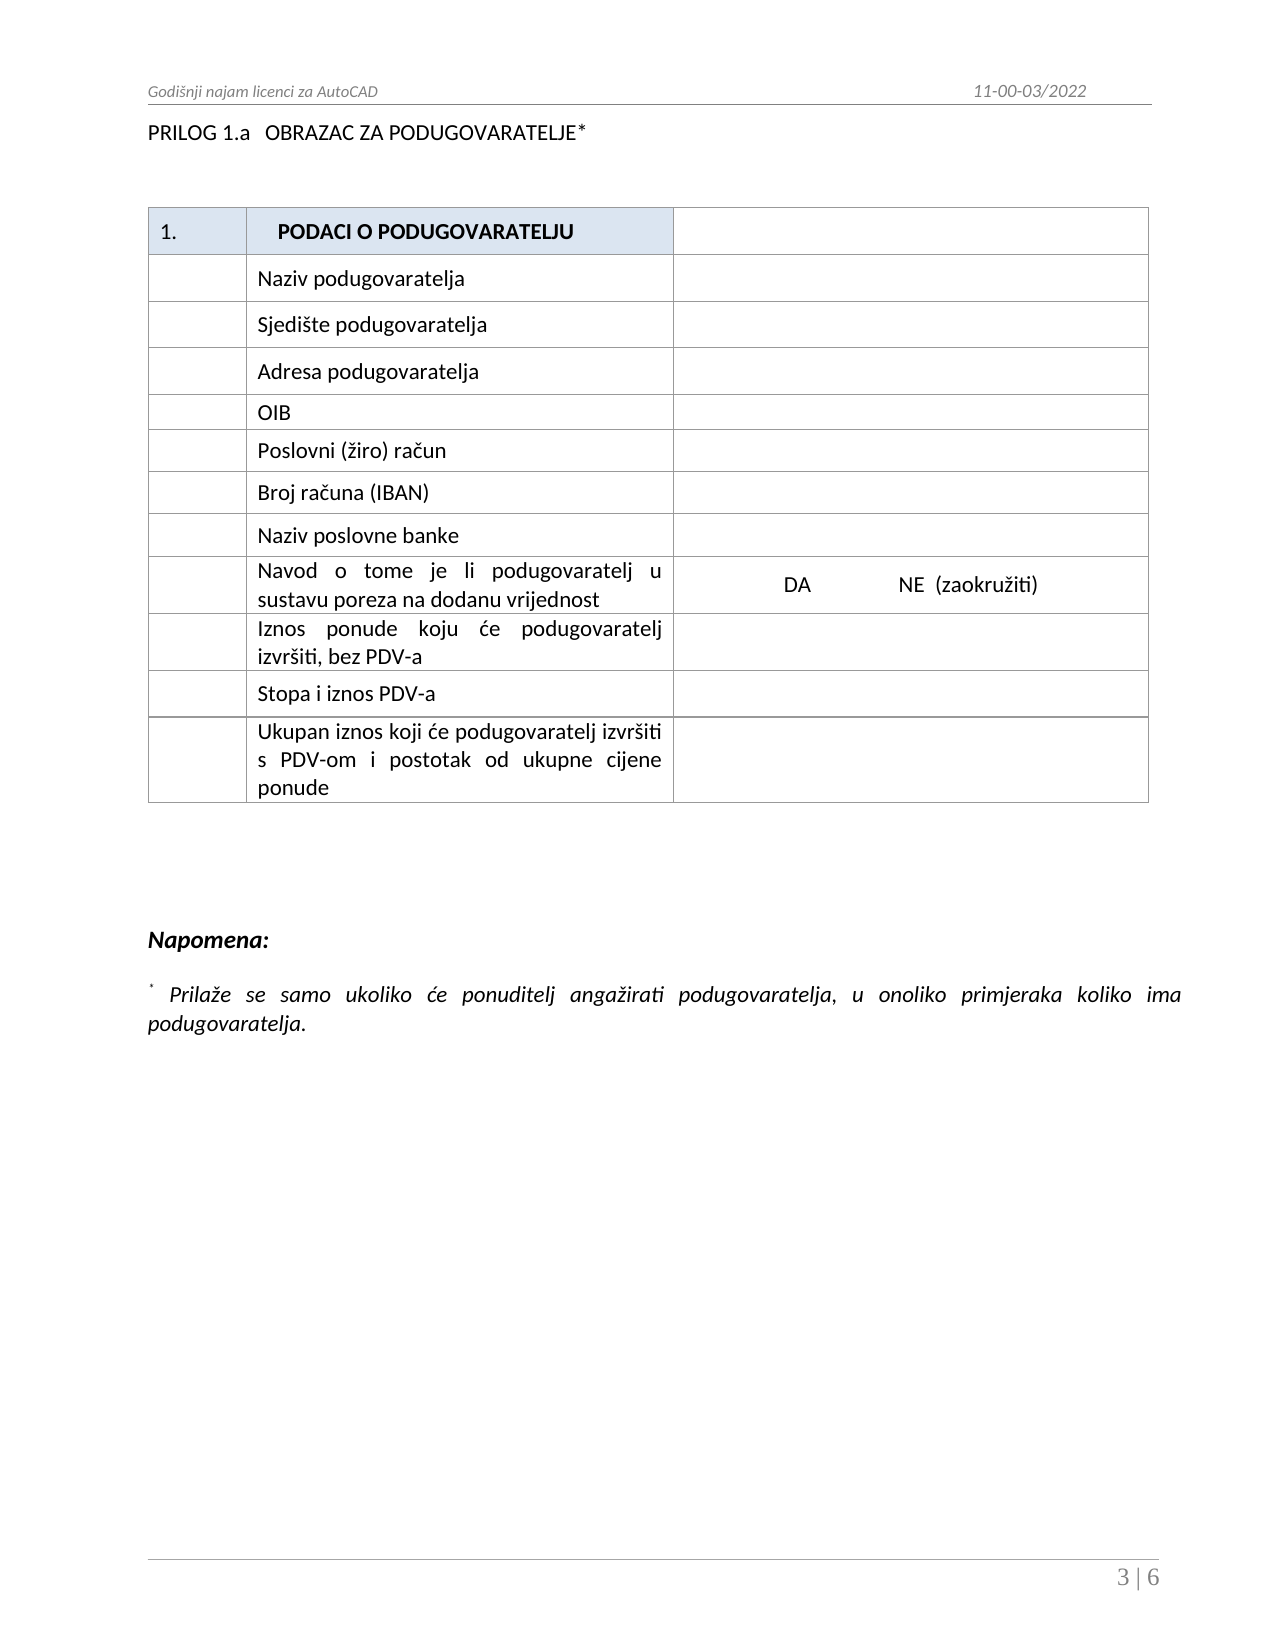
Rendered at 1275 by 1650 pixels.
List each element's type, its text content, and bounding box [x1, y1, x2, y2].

table_cell [149, 472, 246, 513]
table_header [674, 208, 1148, 254]
table_cell [674, 348, 1148, 394]
table_header PODACI O PODUGOVARATELJU [247, 208, 673, 254]
table_cell Ukupan iznos koji će podugovaratelj izvršiti s PDV-om i postotak od ukupne cijene ponude [247, 718, 673, 802]
table_cell [674, 395, 1148, 428]
table_cell [674, 472, 1148, 513]
table_cell [674, 302, 1148, 347]
table_cell [149, 514, 246, 556]
table_cell [149, 557, 246, 613]
table_cell [149, 430, 246, 471]
table_cell [149, 255, 246, 301]
table_cell [674, 718, 1148, 802]
table_cell [149, 671, 246, 716]
table_cell [149, 348, 246, 394]
text PRILOG 1.a OBRAZAC ZA PODUGOVARATELJE* [148, 118, 1186, 146]
table_cell [674, 430, 1148, 471]
table_cell DA NE (zaokružiti) [674, 557, 1148, 613]
table_cell [149, 718, 246, 802]
table_cell Navod o tome je li podugovaratelj u sustavu poreza na dodanu vrijednost [247, 557, 673, 613]
table_cell Poslovni (žiro) račun [247, 430, 673, 471]
table_cell Stopa i iznos PDV-a [247, 671, 673, 716]
table_cell Sjedište podugovaratelja [247, 302, 673, 347]
table_cell [674, 255, 1148, 301]
table_cell Naziv podugovaratelja [247, 255, 673, 301]
table_cell OIB [247, 395, 673, 428]
table_cell Adresa podugovaratelja [247, 348, 673, 394]
text Napomena: [148, 925, 1186, 955]
table_cell [674, 614, 1148, 670]
table_cell [674, 671, 1148, 716]
table_header 1. [149, 208, 246, 254]
text * Prilaže se samo ukoliko će ponuditelj angažirati podugovaratelja, u onoliko primjeraka koliko ima podugovaratelja. [148, 981, 1186, 1037]
table_cell Broj računa (IBAN) [247, 472, 673, 513]
table_cell [149, 395, 246, 428]
table_cell [149, 302, 246, 347]
table_cell Iznos ponude koju će podugovaratelj izvršiti, bez PDV-a [247, 614, 673, 670]
table_cell [674, 514, 1148, 556]
table_cell [149, 614, 246, 670]
table_cell Naziv poslovne banke [247, 514, 673, 556]
